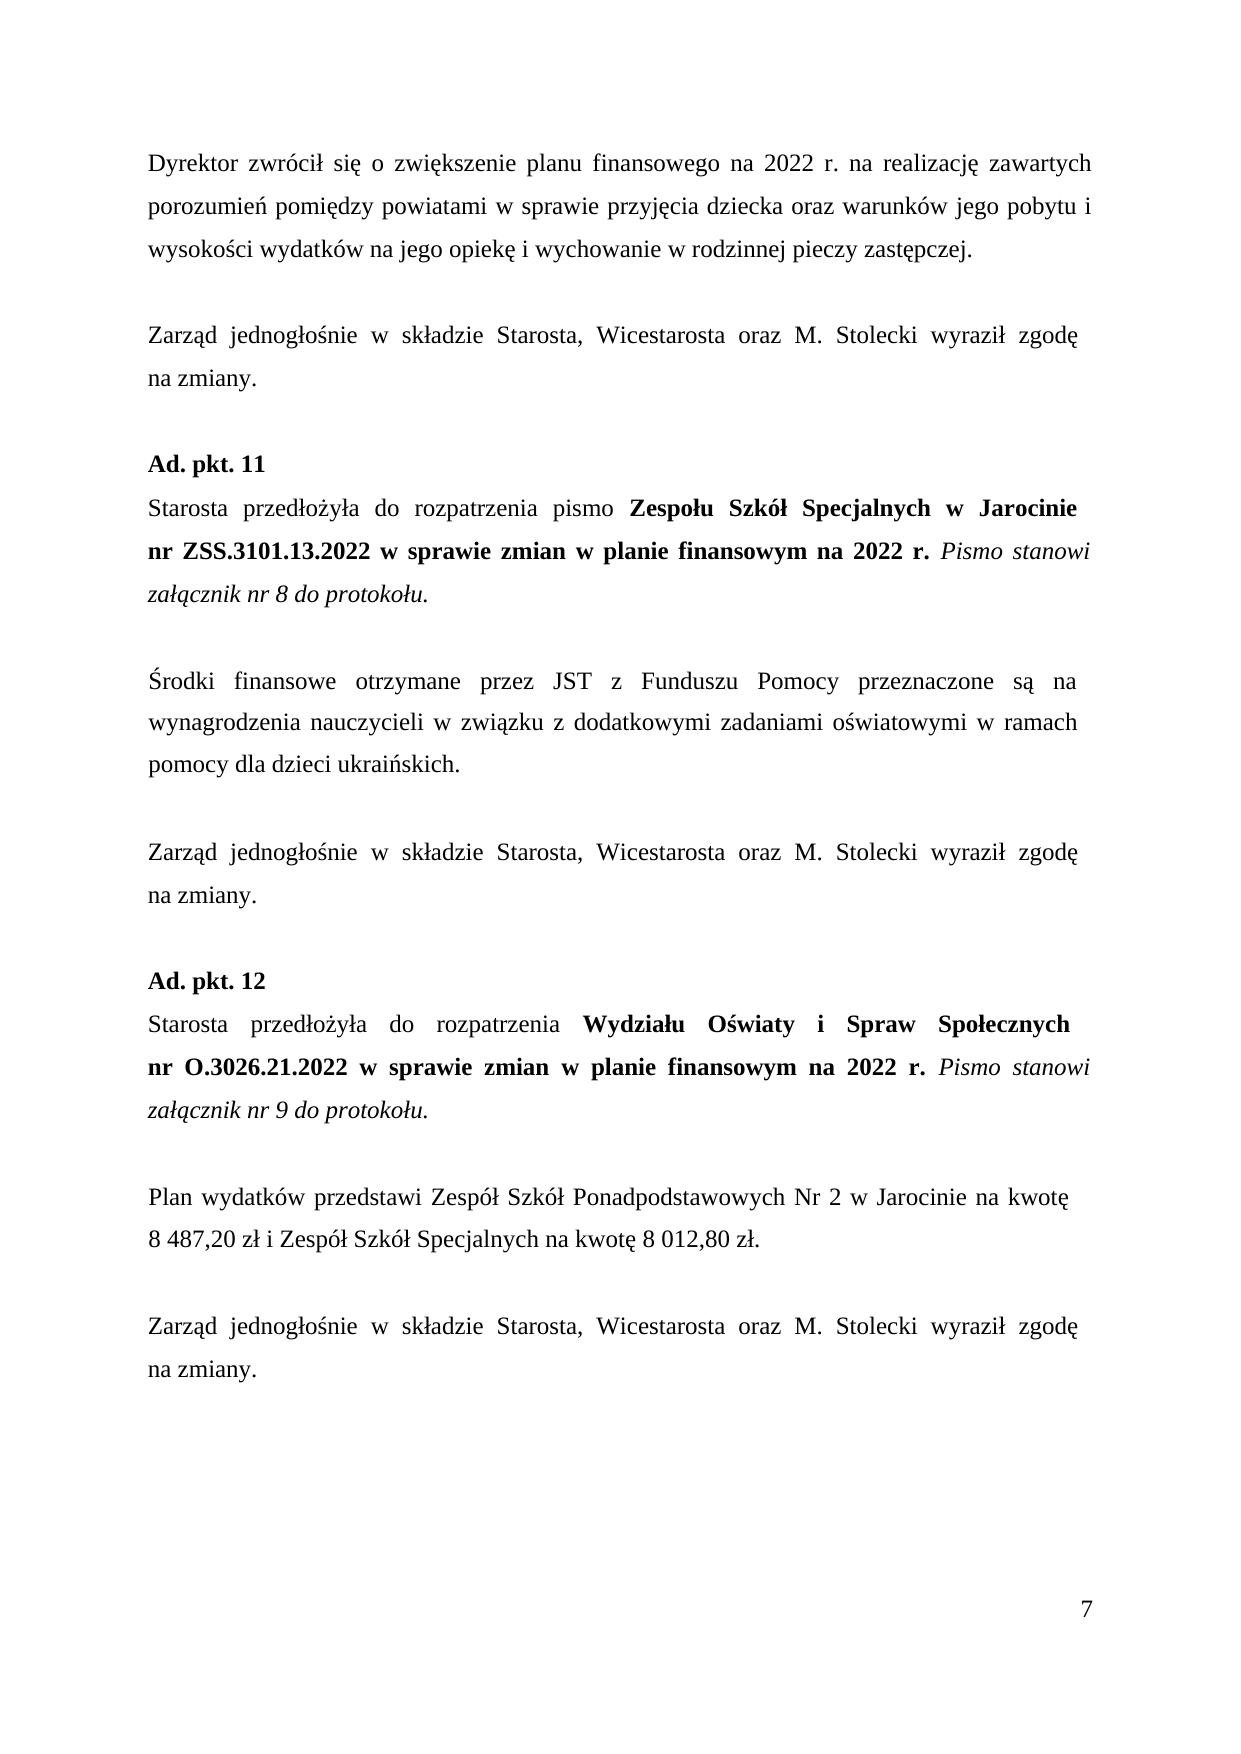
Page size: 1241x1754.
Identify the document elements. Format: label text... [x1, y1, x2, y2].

text Zarząd jednogłośnie w składzie Starosta, Wicestarosta oraz M. Stolecki wyraził zgodę na zmiany. [148, 1311, 1093, 1383]
text Zarząd jednogłośnie w składzie Starosta, Wicestarosta oraz M. Stolecki wyraził zgodę na zmiany. [148, 320, 1093, 392]
text Ad. pkt. 11 [148, 449, 1093, 478]
text Dyrektor zwrócił się o zwiększenie planu finansowego na 2022 r. na realizację zawartych porozumień pomiędzy powiatami w sprawie przyjęcia dziecka oraz warunków jego pobytu i wysokości wydatków na jego opiekę i wychowanie w rodzinnej pieczy zastępczej. [148, 148, 1093, 263]
text Starosta przedłożyła do rozpatrzenia Wydziału Oświaty i Spraw Społecznych nr O.3026.21.2022 w sprawie zmian w planie finansowym na 2022 r. Pismo stanowi załącznik nr 9 do protokołu. [148, 1009, 1093, 1124]
text Zarząd jednogłośnie w składzie Starosta, Wicestarosta oraz M. Stolecki wyraził zgodę na zmiany. [148, 837, 1093, 908]
text Środki finansowe otrzymane przez JST z Funduszu Pomocy przeznaczone są na wynagrodzenia nauczycieli w związku z dodatkowymi zadaniami oświatowymi w ramach pomocy dla dzieci ukraińskich. [148, 666, 1078, 778]
text Ad. pkt. 12 [148, 966, 1093, 995]
text Starosta przedłożyła do rozpatrzenia pismo Zespołu Szkół Specjalnych w Jarocinie nr ZSS.3101.13.2022 w sprawie zmian w planie finansowym na 2022 r. Pismo stanowi załącznik nr 8 do protokołu. [148, 493, 1093, 608]
text Plan wydatków przedstawi Zespół Szkół Ponadpodstawowych Nr 2 w Jarocinie na kwotę 8 487,20 zł i Zespół Szkół Specjalnych na kwotę 8 012,80 zł. [148, 1182, 1078, 1253]
